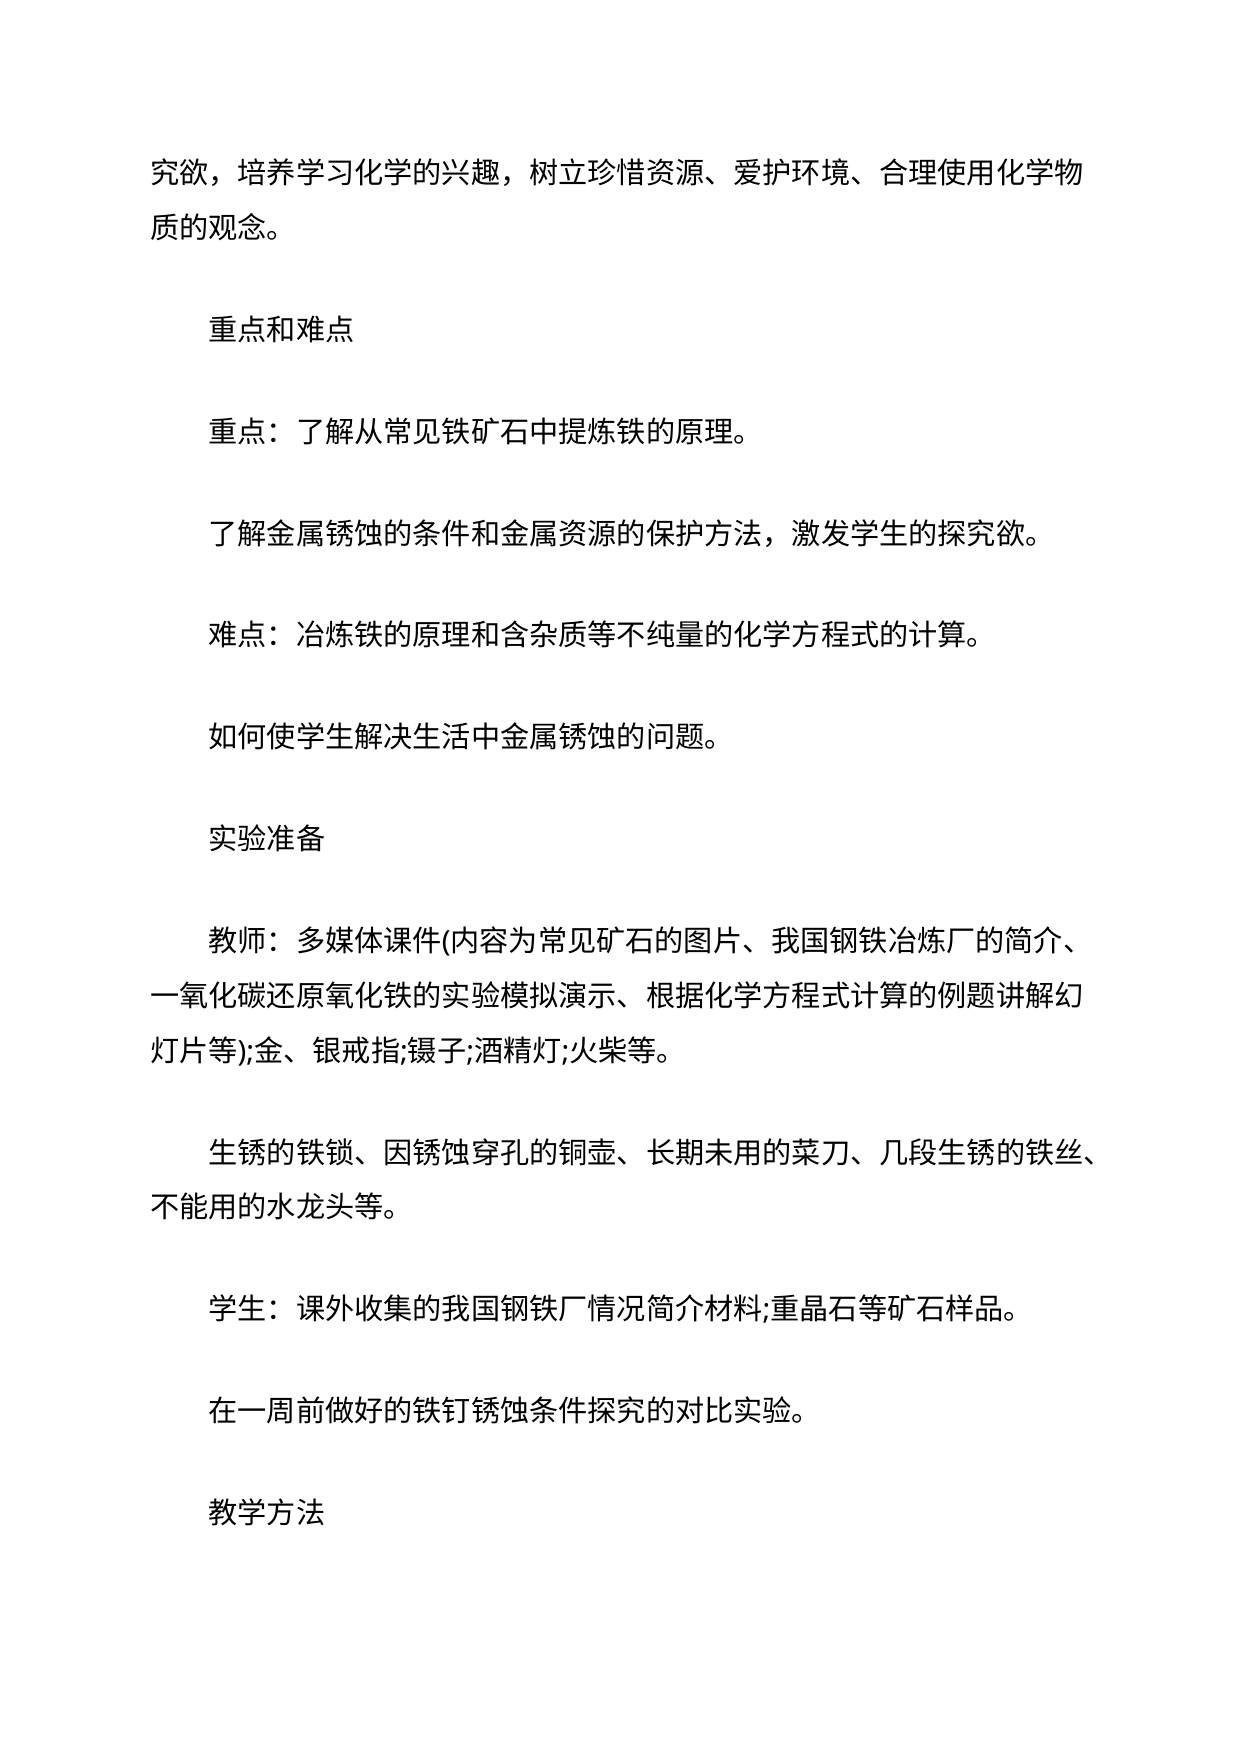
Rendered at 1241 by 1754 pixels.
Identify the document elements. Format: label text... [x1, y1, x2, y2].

text 教师：多媒体课件(内容为常见矿石的图片、我国钢铁冶炼厂的简介、一氧化碳还原氧化铁的实验模拟演示、根据化学方程式计算的例题讲解幻灯片等);金、银戒指;镊子;酒精灯;火柴等。 [150, 917, 1090, 1069]
text 教学方法 [150, 1489, 1090, 1532]
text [150, 150, 1090, 247]
text 学生：课外收集的我国钢铁厂情况简介材料;重晶石等矿石样品。 [150, 1286, 1090, 1328]
text 重点：了解从常见铁矿石中提炼铁的原理。 [150, 408, 1090, 451]
text 在一周前做好的铁钉锈蚀条件探究的对比实验。 [150, 1388, 1090, 1430]
text 生锈的铁锁、因锈蚀穿孔的铜壶、长期未用的菜刀、几段生锈的铁丝、不能用的水龙头等。 [150, 1129, 1090, 1226]
text 难点：冶炼铁的原理和含杂质等不纯量的化学方程式的计算。 [150, 612, 1090, 654]
text 了解金属锈蚀的条件和金属资源的保护方法，激发学生的探究欲。 [150, 510, 1090, 552]
text 重点和难点 [150, 307, 1090, 349]
text 实验准备 [150, 816, 1090, 858]
text 如何使学生解决生活中金属锈蚀的问题。 [150, 714, 1090, 756]
